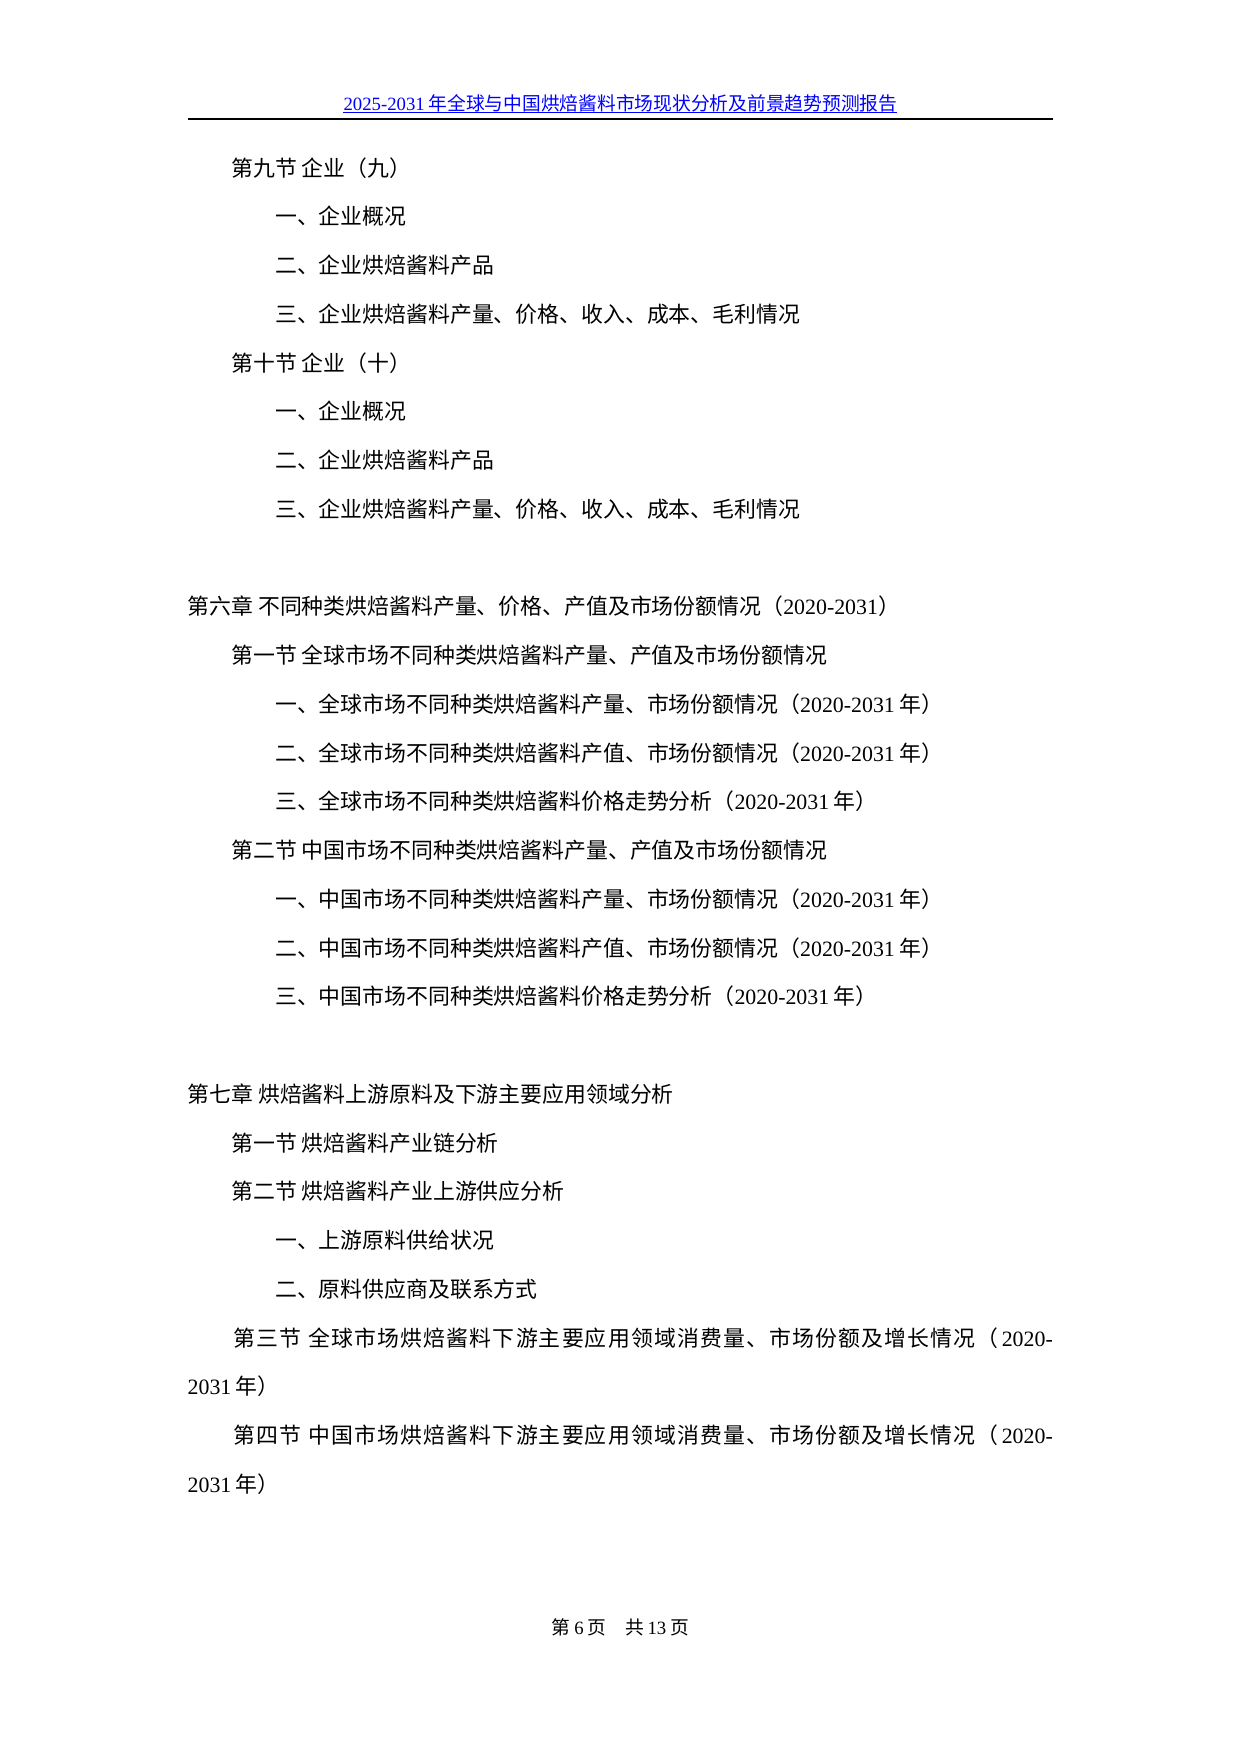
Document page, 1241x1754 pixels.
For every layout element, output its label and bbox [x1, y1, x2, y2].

text [187, 150, 1053, 1499]
